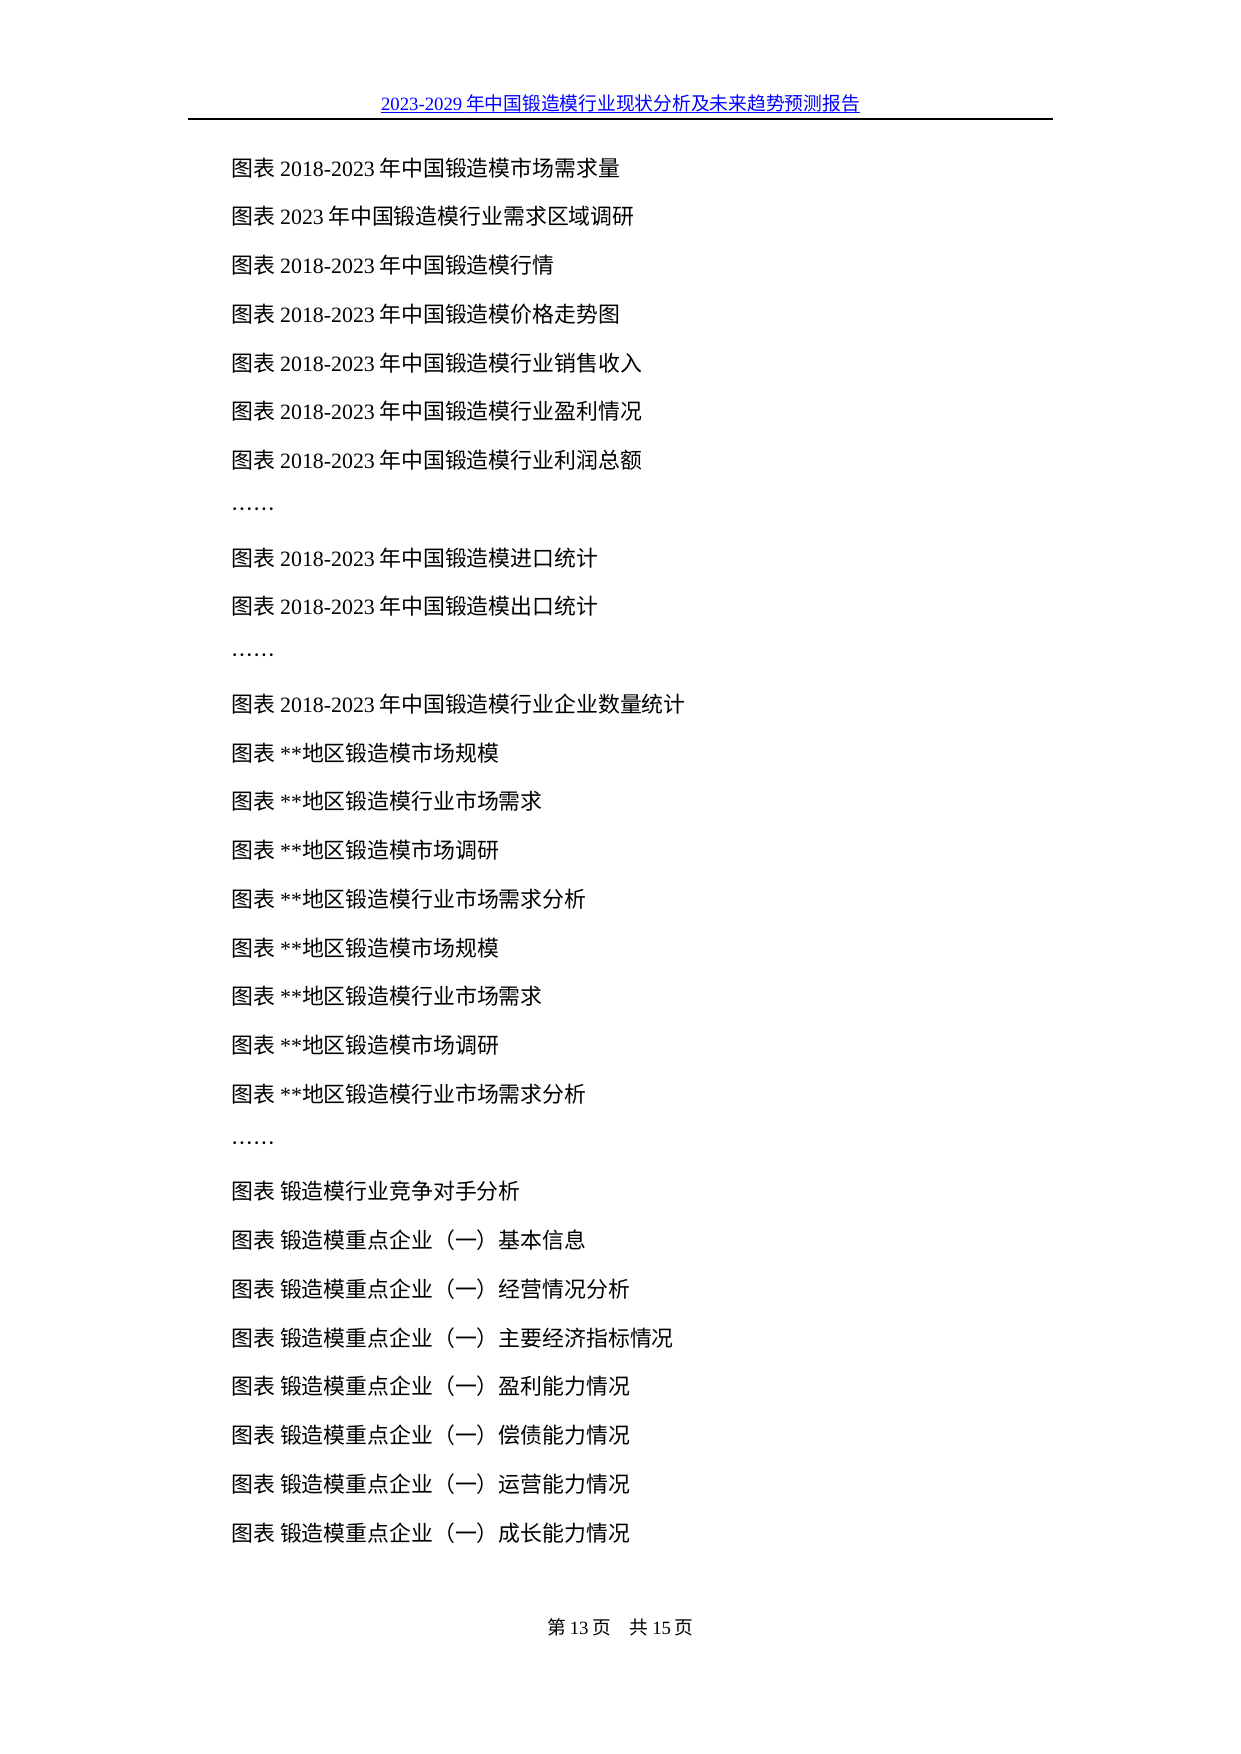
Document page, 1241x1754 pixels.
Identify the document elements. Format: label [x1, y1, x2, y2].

text [187, 150, 1053, 1548]
